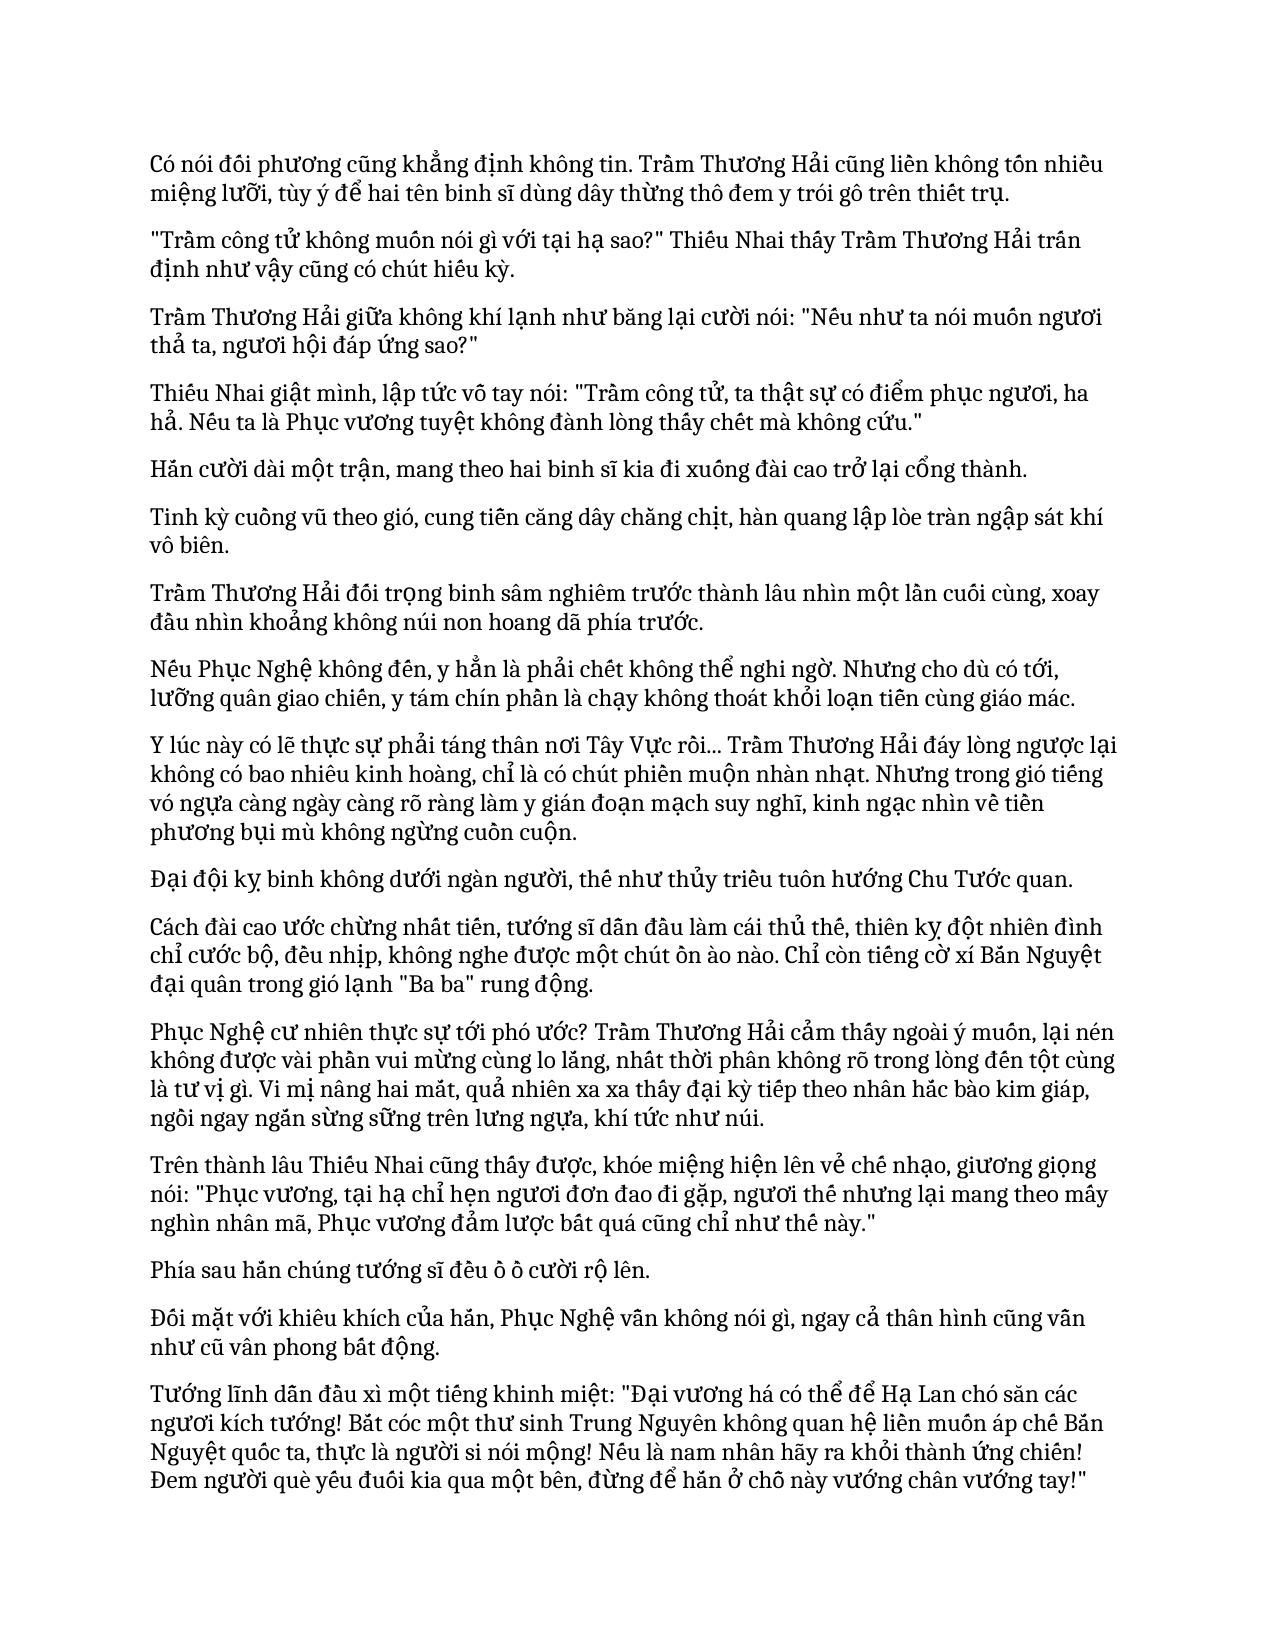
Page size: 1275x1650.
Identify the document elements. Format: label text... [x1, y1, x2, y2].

text Y lúc này có lẽ thực sự phải táng thân nơi Tây Vực rồi... Trầm Thương Hải đáy lòng ngược lại không có bao nhiêu kinh hoàng, chỉ là có chút phiền muộn nhàn nhạt. Nhưng trong gió tiếng vó ngựa càng ngày càng rõ ràng làm y gián đoạn mạch suy nghĩ, kinh ngạc nhìn về tiền phương bụi mù không ngừng cuồn cuộn. [150, 731, 1125, 846]
text Trầm Thương Hải giữa không khí lạnh như băng lại cười nói: "Nếu như ta nói muốn ngươi thả ta, ngươi hội đáp ứng sao?" [150, 302, 1125, 360]
text Phục Nghệ cư nhiên thực sự tới phó ước? Trầm Thương Hải cảm thấy ngoài ý muốn, lại nén không được vài phần vui mừng cùng lo lắng, nhất thời phân không rõ trong lòng đến tột cùng là tư vị gì. Vi mị nâng hai mắt, quả nhiên xa xa thấy đại kỳ tiếp theo nhân hắc bào kim giáp, ngồi ngay ngắn sừng sững trên lưng ngựa, khí tức như núi. [150, 1017, 1125, 1132]
text Hắn cười dài một trận, mang theo hai binh sĩ kia đi xuống đài cao trở lại cổng thành. [150, 455, 1125, 484]
text Tinh kỳ cuồng vũ theo gió, cung tiễn căng dây chằng chịt, hàn quang lập lòe tràn ngập sát khí vô biên. [150, 502, 1125, 560]
text Thiếu Nhai giật mình, lập tức vỗ tay nói: "Trầm công tử, ta thật sự có điểm phục ngươi, ha hả. Nếu ta là Phục vương tuyệt không đành lòng thấy chết mà không cứu." [150, 379, 1125, 436]
text Đối mặt với khiêu khích của hắn, Phục Nghệ vẫn không nói gì, ngay cả thân hình cũng vẫn như cũ vân phong bất động. [150, 1304, 1125, 1361]
text Trầm Thương Hải đối trọng binh sâm nghiêm trước thành lâu nhìn một lần cuối cùng, xoay đầu nhìn khoảng không núi non hoang dã phía trước. [150, 579, 1125, 636]
text Có nói đối phương cũng khẳng định không tin. Trầm Thương Hải cũng liền không tốn nhiều miệng lưỡi, tùy ý để hai tên binh sĩ dùng dây thừng thô đem y trói gô trên thiết trụ. [150, 150, 1125, 207]
text Tướng lĩnh dẫn đầu xì một tiếng khinh miệt: "Đại vương há có thể để Hạ Lan chó săn các ngươi kích tướng! Bắt cóc một thư sinh Trung Nguyên không quan hệ liền muốn áp chế Bắn Nguyệt quốc ta, thực là người si nói mộng! Nếu là nam nhân hãy ra khỏi thành ứng chiến! Đem người què yếu đuối kia qua một bên, đừng để hắn ở chỗ này vướng chân vướng tay!" [150, 1380, 1125, 1495]
text Phía sau hắn chúng tướng sĩ đều ồ ồ cười rộ lên. [150, 1256, 1125, 1285]
text "Trầm công tử không muốn nói gì với tại hạ sao?" Thiếu Nhai thấy Trầm Thương Hải trấn định như vậy cũng có chút hiếu kỳ. [150, 226, 1125, 284]
text Nếu Phục Nghệ không đến, y hẳn là phải chết không thể nghi ngờ. Nhưng cho dù có tới, lưỡng quân giao chiến, y tám chín phần là chạy không thoát khỏi loạn tiễn cùng giáo mác. [150, 655, 1125, 712]
text Đại đội kỵ binh không dưới ngàn người, thế như thủy triều tuôn hướng Chu Tước quan. [150, 865, 1125, 894]
text Cách đài cao ước chừng nhất tiến, tướng sĩ dẫn đầu làm cái thủ thế, thiên kỵ đột nhiên đình chỉ cước bộ, đều nhịp, không nghe được một chút ồn ào nào. Chỉ còn tiếng cờ xí Bắn Nguyệt đại quân trong gió lạnh "Ba ba" rung động. [150, 912, 1125, 999]
text Trên thành lâu Thiếu Nhai cũng thấy được, khóe miệng hiện lên vẻ chế nhạo, giương giọng nói: "Phục vương, tại hạ chỉ hẹn ngươi đơn đao đi gặp, ngươi thế nhưng lại mang theo mấy nghìn nhân mã, Phục vương đảm lược bất quá cũng chỉ như thế này." [150, 1151, 1125, 1237]
